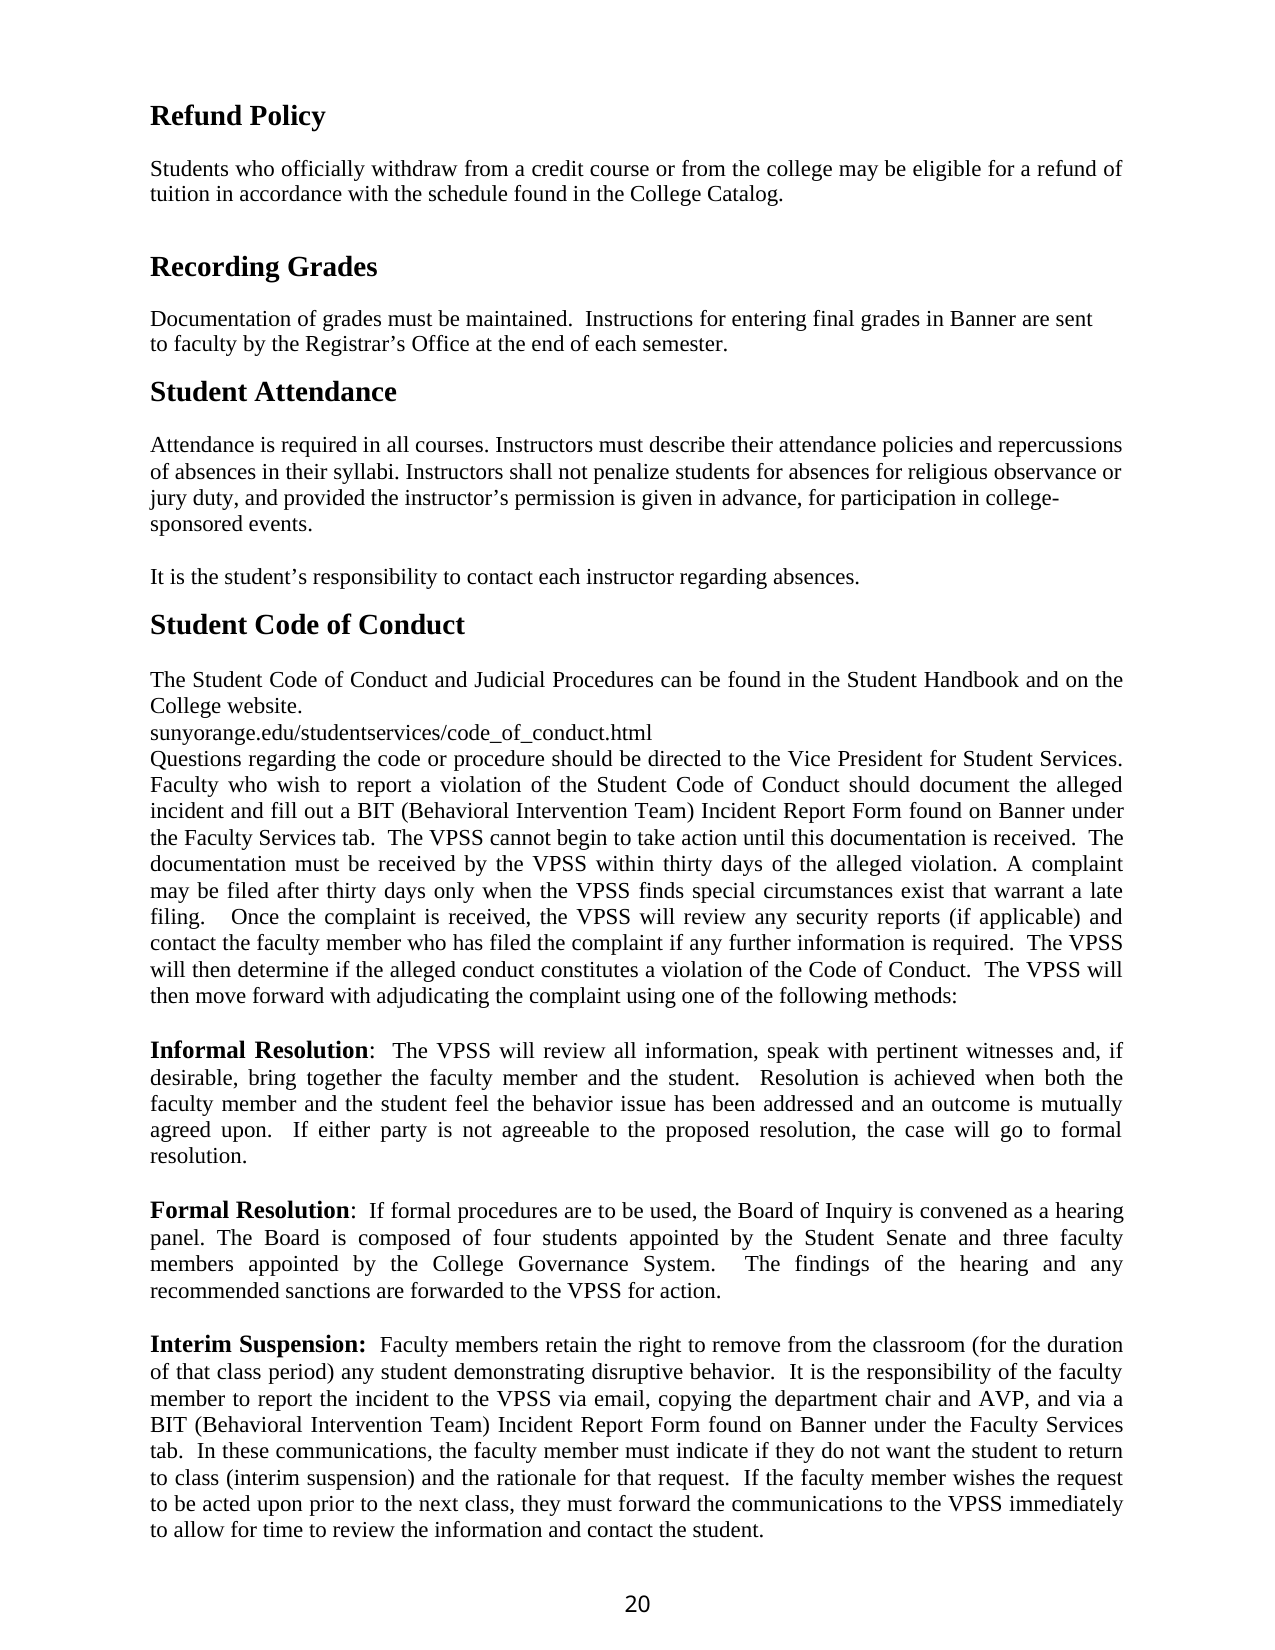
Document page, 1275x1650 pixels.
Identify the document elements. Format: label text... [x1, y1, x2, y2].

subtitle Student Attendance [150, 381, 1155, 406]
text Attendance is required in all courses. Instructors must describe their attendance policies and repercussions of absences in their syllabi. Instructors shall not penalize students for absences for religious observance or jury duty, and provided the instructor’s permission is given in advance, for participation in college-sponsored events. [150, 431, 1125, 537]
text Formal Resolution: If formal procedures are to be used, the Board of Inquiry is convened as a hearing panel. The Board is composed of four students appointed by the Student Senate and three faculty members appointed by the College Governance System. The findings of the hearing and any recommended sanctions are forwarded to the VPSS for action. [150, 1195, 1125, 1303]
text Interim Suspension: Faculty members retain the right to remove from the classroom (for the duration of that class period) any student demonstrating disruptive behavior. It is the responsibility of the faculty member to report the incident to the VPSS via email, copying the department chair and AVP, and via a BIT (Behavioral Intervention Team) Incident Report Form found on Banner under the Faculty Services tab. In these communications, the faculty member must indicate if they do not want the student to return to class (interim suspension) and the rationale for that request. If the faculty member wishes the request to be acted upon prior to the next class, they must forward the communications to the VPSS immediately to allow for time to review the information and contact the student. [150, 1329, 1125, 1543]
text It is the student’s responsibility to contact each instructor regarding absences. [150, 563, 1125, 589]
text The Student Code of Conduct and Judicial Procedures can be found in the Student Handbook and on the College website. [150, 666, 1125, 718]
text Informal Resolution: The VPSS will review all information, speak with pertinent witnesses and, if desirable, bring together the faculty member and the student. Resolution is achieved when both the faculty member and the student feel the behavior issue has been addressed and an outcome is mutually agreed upon. If either party is not agreeable to the proposed resolution, the case will go to formal resolution. [150, 1035, 1125, 1169]
text Students who officially withdraw from a credit course or from the college may be eligible for a refund of tuition in accordance with the schedule found in the College Catalog. [150, 156, 1124, 206]
text Documentation of grades must be maintained. Instructions for entering final grades in Banner are sent to faculty by the Registrar’s Office at the end of each semester. [150, 306, 1095, 356]
subtitle Student Code of Conduct [150, 614, 1155, 639]
text sunyorange.edu/studentservices/code_of_conduct.html [150, 718, 1125, 745]
subtitle Recording Grades [150, 256, 1155, 281]
subtitle Refund Policy [150, 105, 1155, 130]
text Questions regarding the code or procedure should be directed to the Vice President for Student Services. Faculty who wish to report a violation of the Student Code of Conduct should document the alleged incident and fill out a BIT (Behavioral Intervention Team) Incident Report Form found on Banner under the Faculty Services tab. The VPSS cannot begin to take action until this documentation is received. The documentation must be received by the VPSS within thirty days of the alleged violation. A complaint may be filed after thirty days only when the VPSS finds special circumstances exist that warrant a late filing. Once the complaint is received, the VPSS will review any security reports (if applicable) and contact the faculty member who has filed the complaint if any further information is required. The VPSS will then determine if the alleged conduct constitutes a violation of the Code of Conduct. The VPSS will then move forward with adjudicating the complaint using one of the following methods: [150, 745, 1125, 1008]
